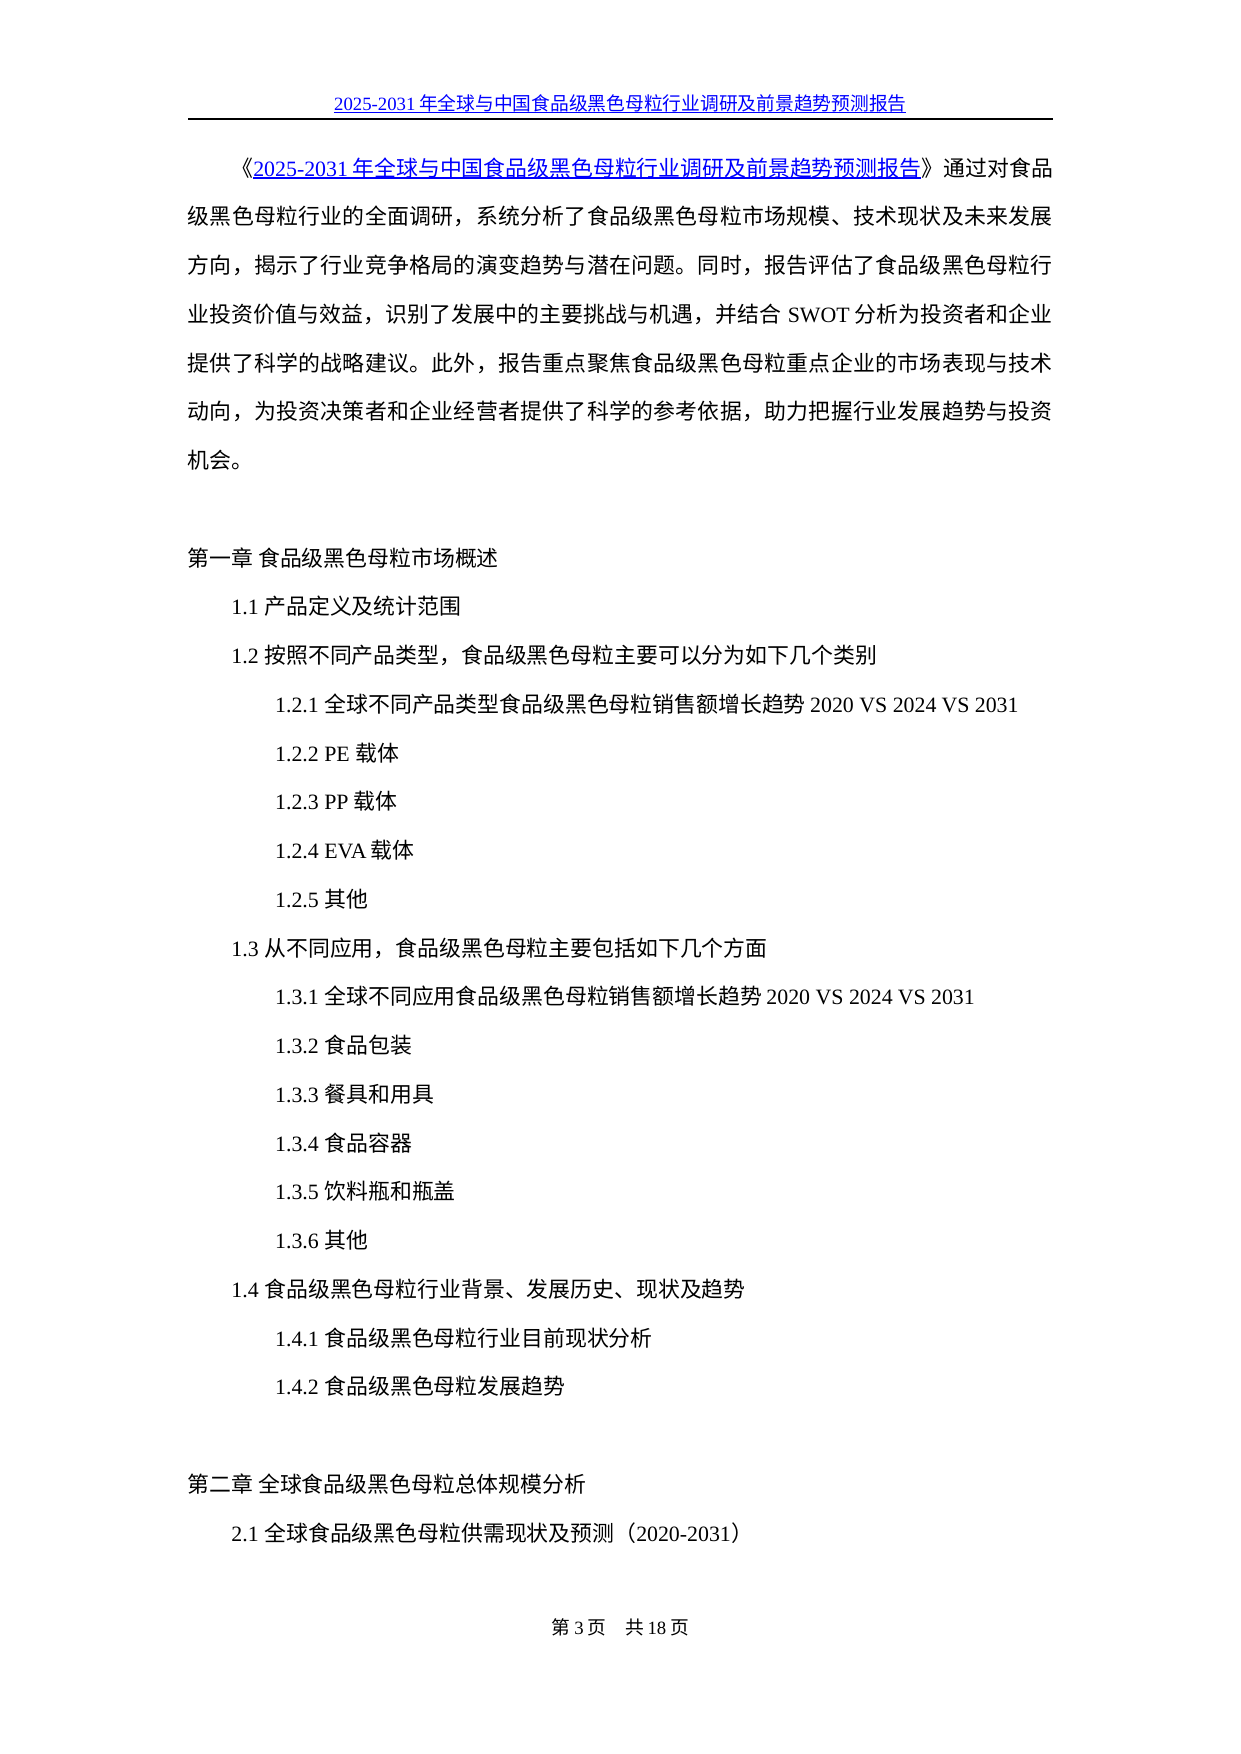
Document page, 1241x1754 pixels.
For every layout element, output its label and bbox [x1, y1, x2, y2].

text [187, 150, 1053, 1548]
